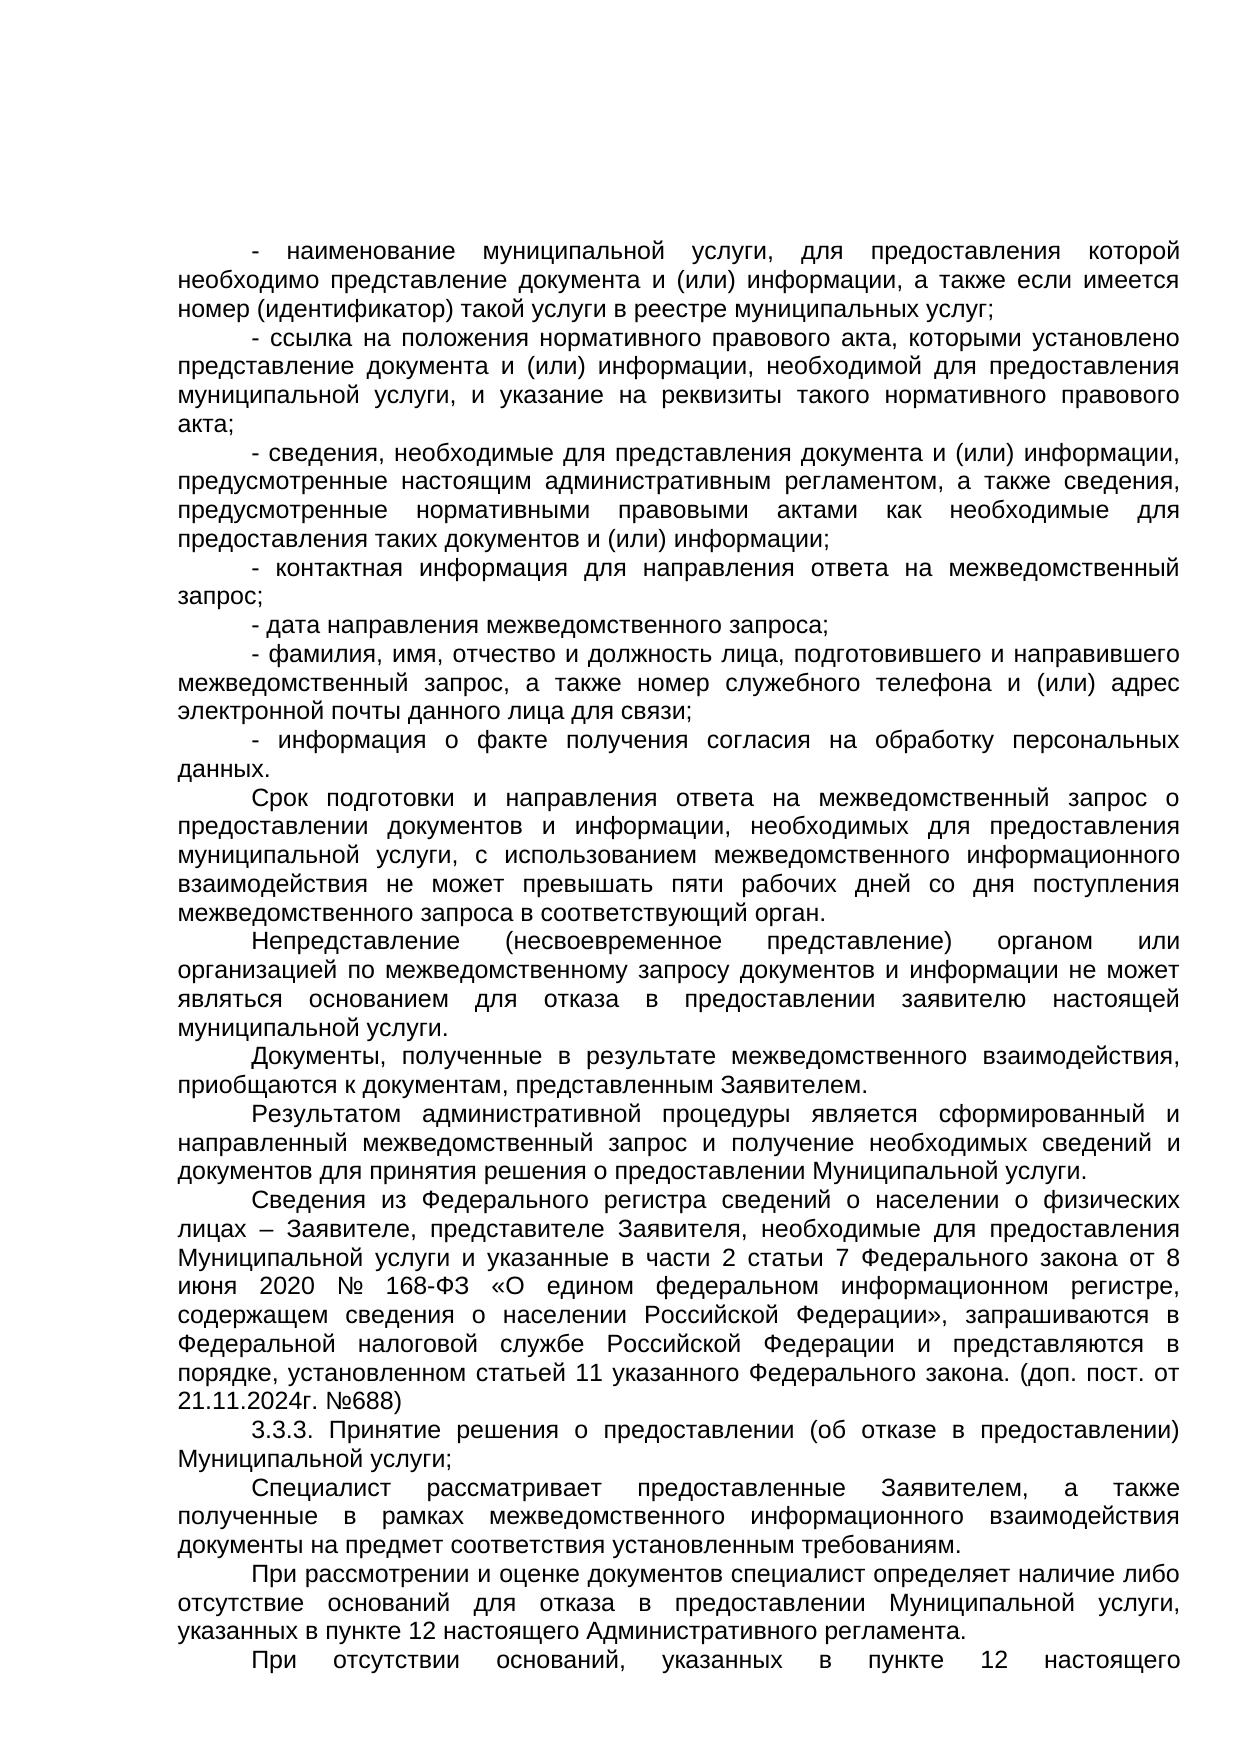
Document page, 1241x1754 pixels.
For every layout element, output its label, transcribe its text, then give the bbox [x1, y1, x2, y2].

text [177, 1645, 1181, 1674]
text - контактная информация для направления ответа на межведомственный запрос; [177, 552, 1181, 610]
text Непредставление (несвоевременное представление) органом или организацией по межведомственному запросу документов и информации не может являться основанием для отказа в предоставлении заявителю настоящей муниципальной услуги. [177, 926, 1181, 1041]
text Результатом административной процедуры является сформированный и направленный межведомственный запрос и получение необходимых сведений и документов для принятия решения о предоставлении Муниципальной услуги. [177, 1099, 1181, 1185]
text 3.3.3. Принятие решения о предоставлении (об отказе в предоставлении) Муниципальной услуги; [177, 1415, 1181, 1472]
text - фамилия, имя, отчество и должность лица, подготовившего и направившего межведомственный запрос, а также номер служебного телефона и (или) адрес электронной почты данного лица для связи; [177, 639, 1181, 725]
text Сведения из Федерального регистра сведений о населении о физических лицах – Заявителе, представителе Заявителя, необходимые для предоставления Муниципальной услуги и указанные в части 2 статьи 7 Федерального закона от 8 июня 2020 № 168-ФЗ «О едином федеральном информационном регистре, содержащем сведения о населении Российской Федерации», запрашиваются в Федеральной налоговой службе Российской Федерации и представляются в порядке, установленном статьей 11 указанного Федерального закона. (доп. пост. от 21.11.2024г. №688) [177, 1185, 1181, 1415]
text - сведения, необходимые для представления документа и (или) информации, предусмотренные настоящим административным регламентом, а также сведения, предусмотренные нормативными правовыми актами как необходимые для предоставления таких документов и (или) информации; [177, 437, 1181, 552]
text - дата направления межведомственного запроса; [177, 610, 1181, 639]
text Специалист рассматривает предоставленные Заявителем, а также полученные в рамках межведомственного информационного взаимодействия документы на предмет соответствия установленным требованиям. [177, 1472, 1181, 1559]
text Документы, полученные в результате межведомственного взаимодействия, приобщаются к документам, представленным Заявителем. [177, 1041, 1181, 1099]
text - ссылка на положения нормативного правового акта, которыми установлено представление документа и (или) информации, необходимой для предоставления муниципальной услуги, и указание на реквизиты такого нормативного правового акта; [177, 322, 1181, 437]
text При рассмотрении и оценке документов специалист определяет наличие либо отсутствие оснований для отказа в предоставлении Муниципальной услуги, указанных в пункте 12 настоящего Административного регламента. [177, 1559, 1181, 1645]
text - наименование муниципальной услуги, для предоставления которой необходимо представление документа и (или) информации, а также если имеется номер (идентификатор) такой услуги в реестре муниципальных услуг; [177, 236, 1181, 322]
text Срок подготовки и направления ответа на межведомственный запрос о предоставлении документов и информации, необходимых для предоставления муниципальной услуги, с использованием межведомственного информационного взаимодействия не может превышать пяти рабочих дней со дня поступления межведомственного запроса в соответствующий орган. [177, 782, 1181, 926]
text - информация о факте получения согласия на обработку персональных данных. [177, 725, 1181, 782]
